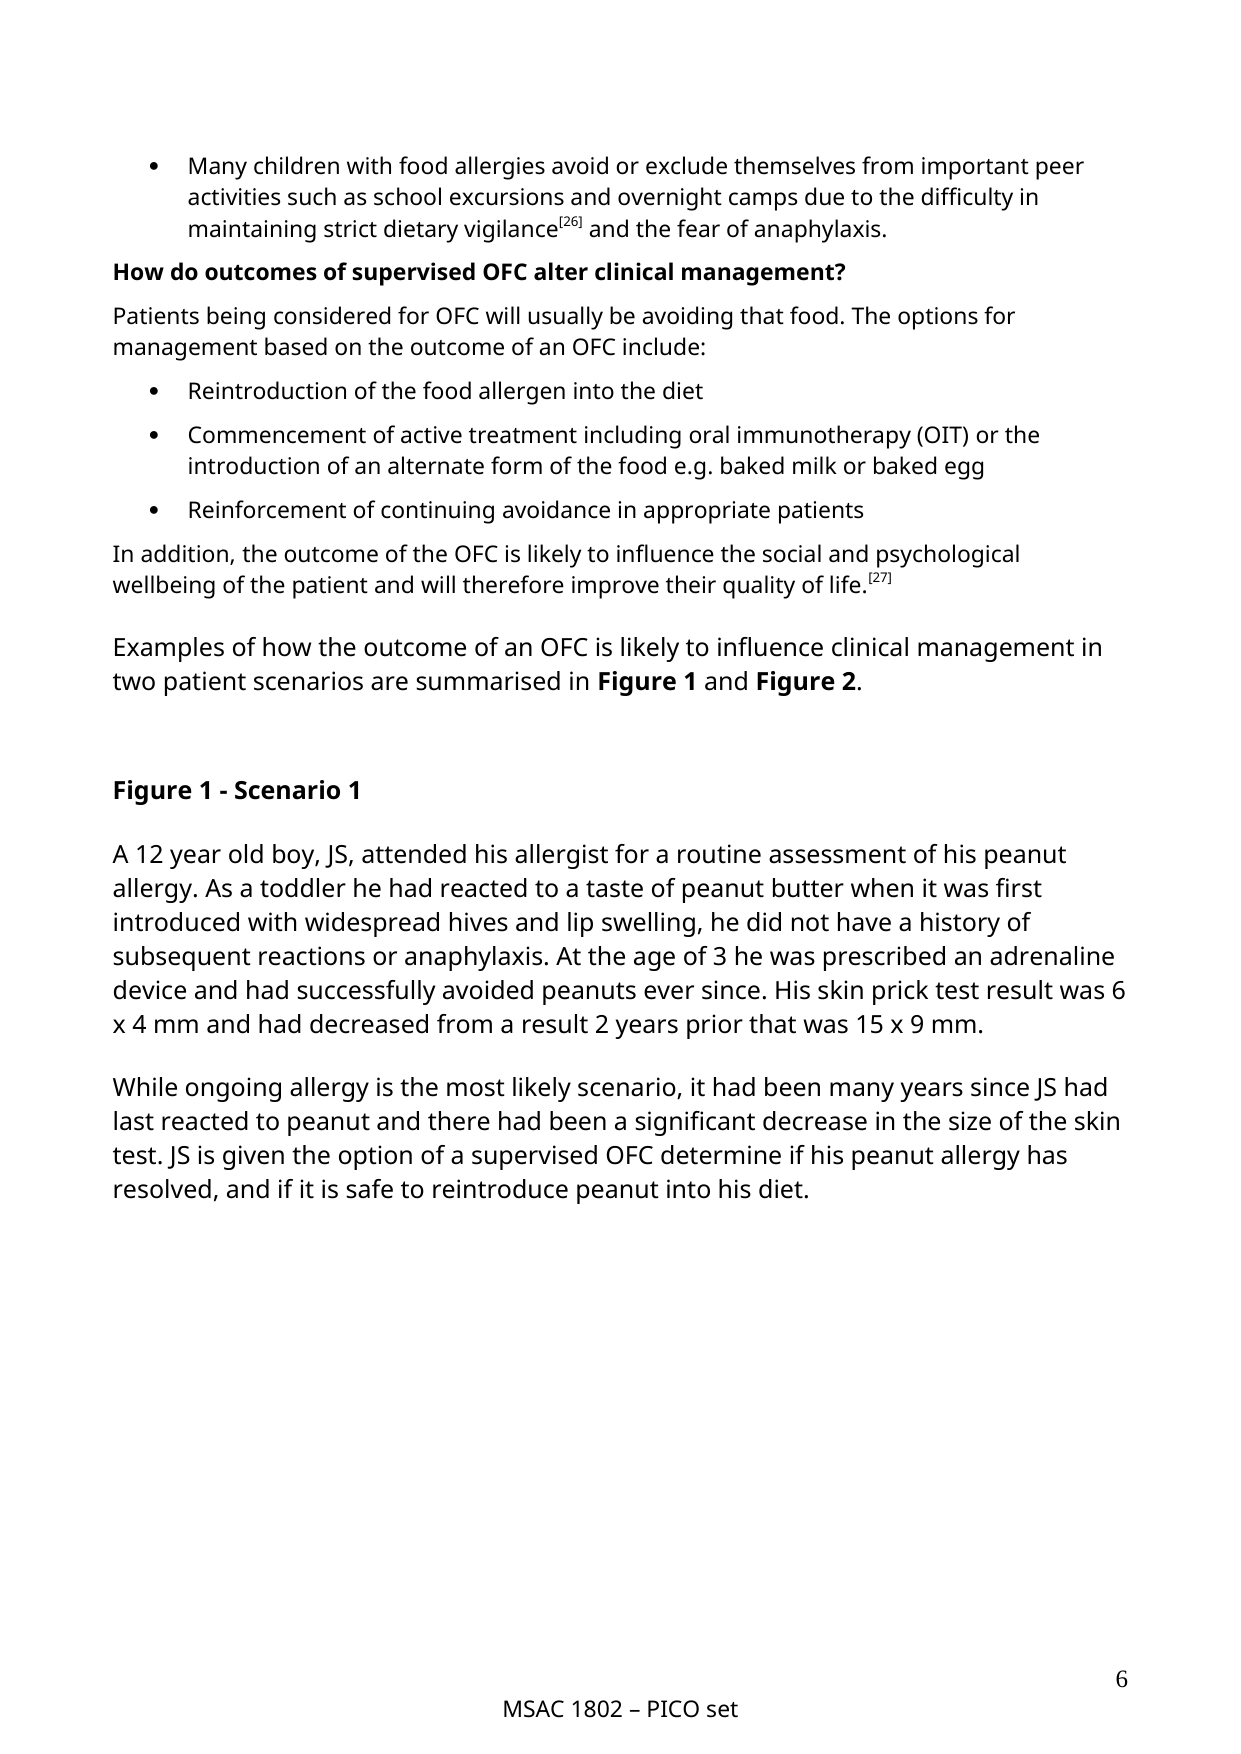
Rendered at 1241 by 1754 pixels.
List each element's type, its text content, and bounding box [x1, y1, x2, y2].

text In addition, the outcome of the OFC is likely to influence the social and psychological wellbeing of the patient and will therefore improve their quality of life.[27] [112, 537, 1128, 600]
text How do outcomes of supervised OFC alter clinical management? [112, 256, 1128, 287]
text Figure 1 - Scenario 1 [112, 773, 1128, 807]
text A 12 year old boy, JS, attended his allergist for a routine assessment of his peanut allergy. As a toddler he had reacted to a taste of peanut butter when it was first introduced with widespread hives and lip swelling, he did not have a history of subsequent reactions or anaphylaxis. At the age of 3 he was prescribed an adrenaline device and had successfully avoided peanuts ever since. His skin prick test result was 6 x 4 mm and had decreased from a result 2 years prior that was 15 x 9 mm. [112, 836, 1128, 1041]
list Many children with food allergies avoid or exclude themselves from important peer activities such as school excursions and overnight camps due to the difficulty in maintaining strict dietary vigilance[26] and the fear of anaphylaxis. [150, 150, 1128, 244]
text Patients being considered for OFC will usually be avoiding that food. The options for management based on the outcome of an OFC include: [112, 300, 1128, 362]
text While ongoing allergy is the most likely scenario, it had been many years since JS had last reacted to peanut and there had been a significant decrease in the size of the skin test. JS is given the option of a supervised OFC determine if his peanut allergy has resolved, and if it is safe to reintroduce peanut into his diet. [112, 1070, 1128, 1206]
list Commencement of active treatment including oral immunotherapy (OIT) or the introduction of an alternate form of the food e.g. baked milk or baked egg [150, 419, 1128, 481]
text Examples of how the outcome of an OFC is likely to influence clinical management in two patient scenarios are summarised in Figure 1 and Figure 2. [112, 629, 1128, 697]
list Reinforcement of continuing avoidance in appropriate patients [150, 494, 1128, 525]
list Reintroduction of the food allergen into the diet [150, 375, 1128, 406]
